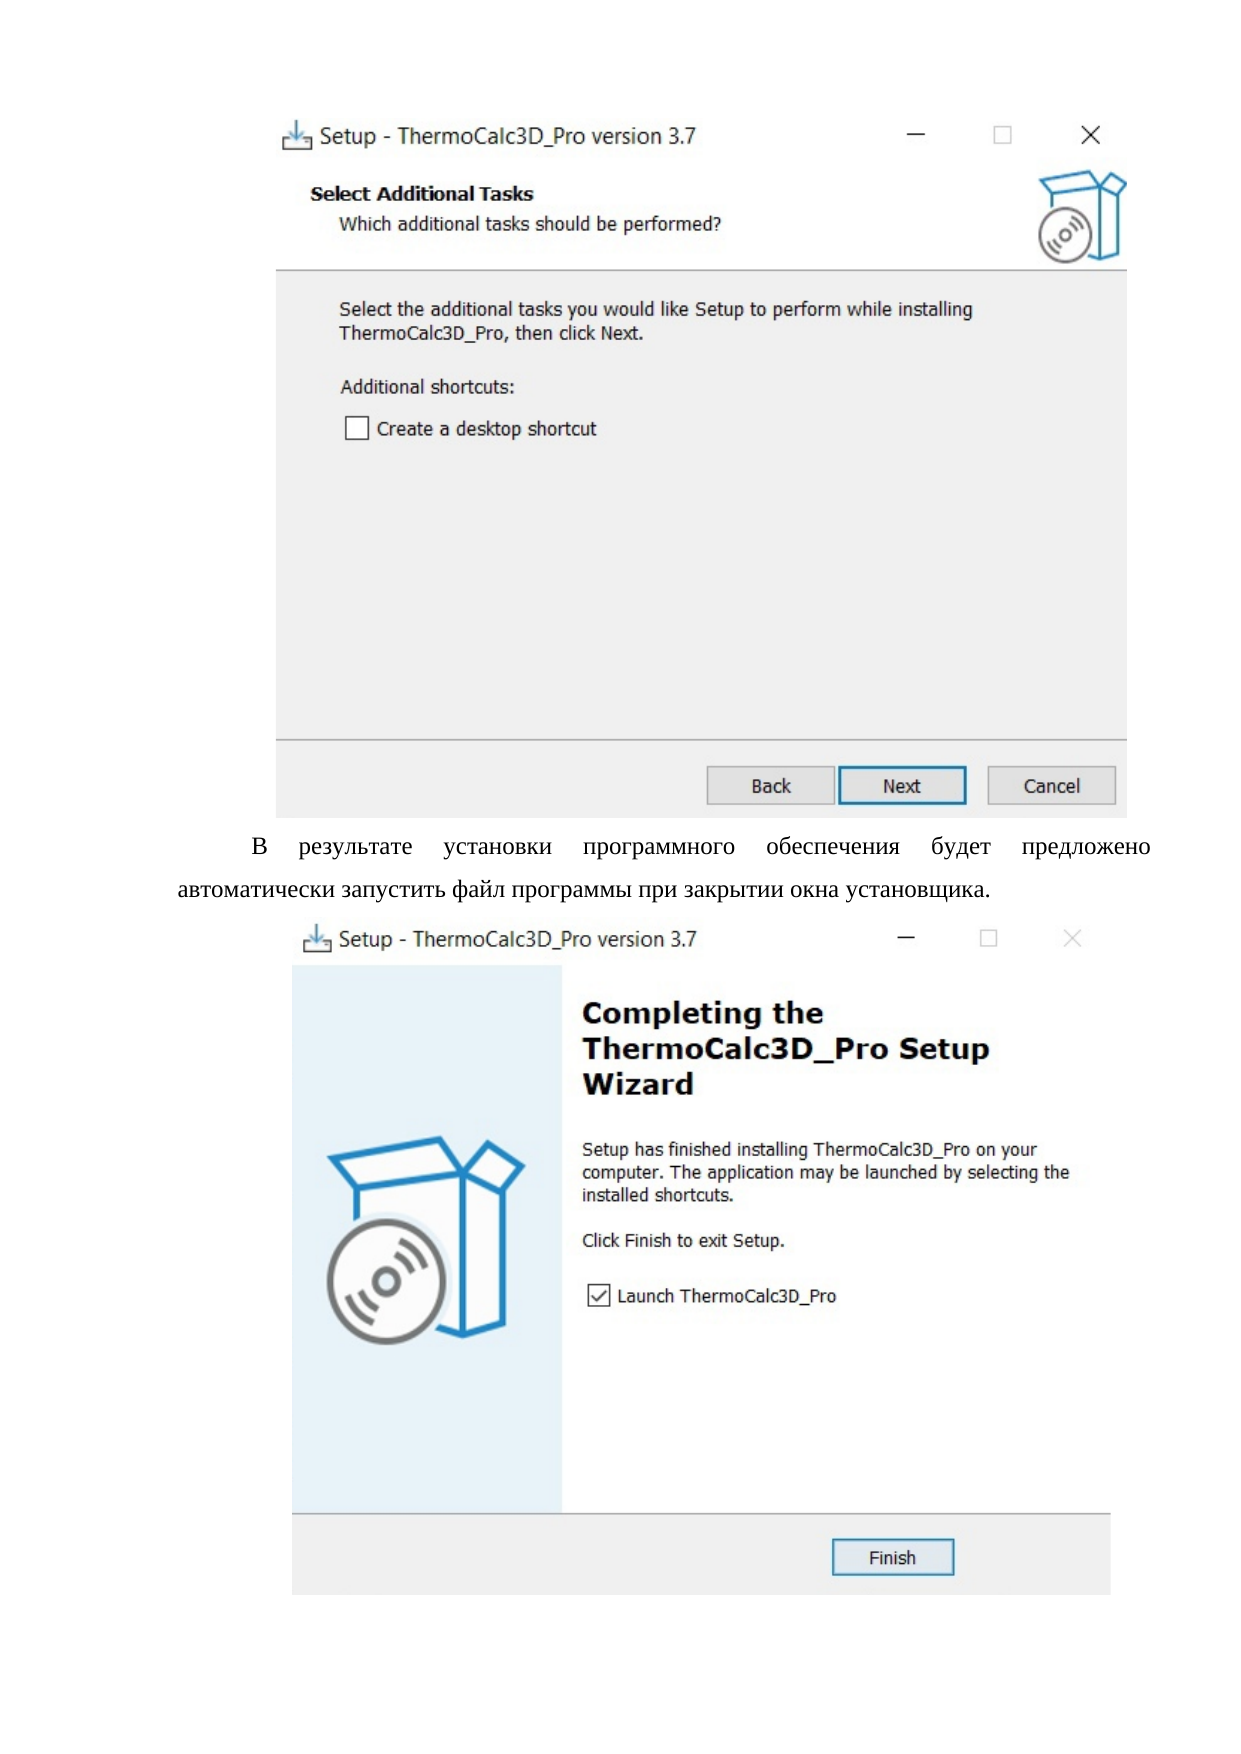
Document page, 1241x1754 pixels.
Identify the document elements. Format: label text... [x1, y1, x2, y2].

picture [275, 118, 1127, 818]
text В результате установки программного обеспечения будет предложено автоматически запустить файл программы при закрытии окна установщика. [177, 831, 1152, 903]
picture [292, 917, 1111, 1595]
